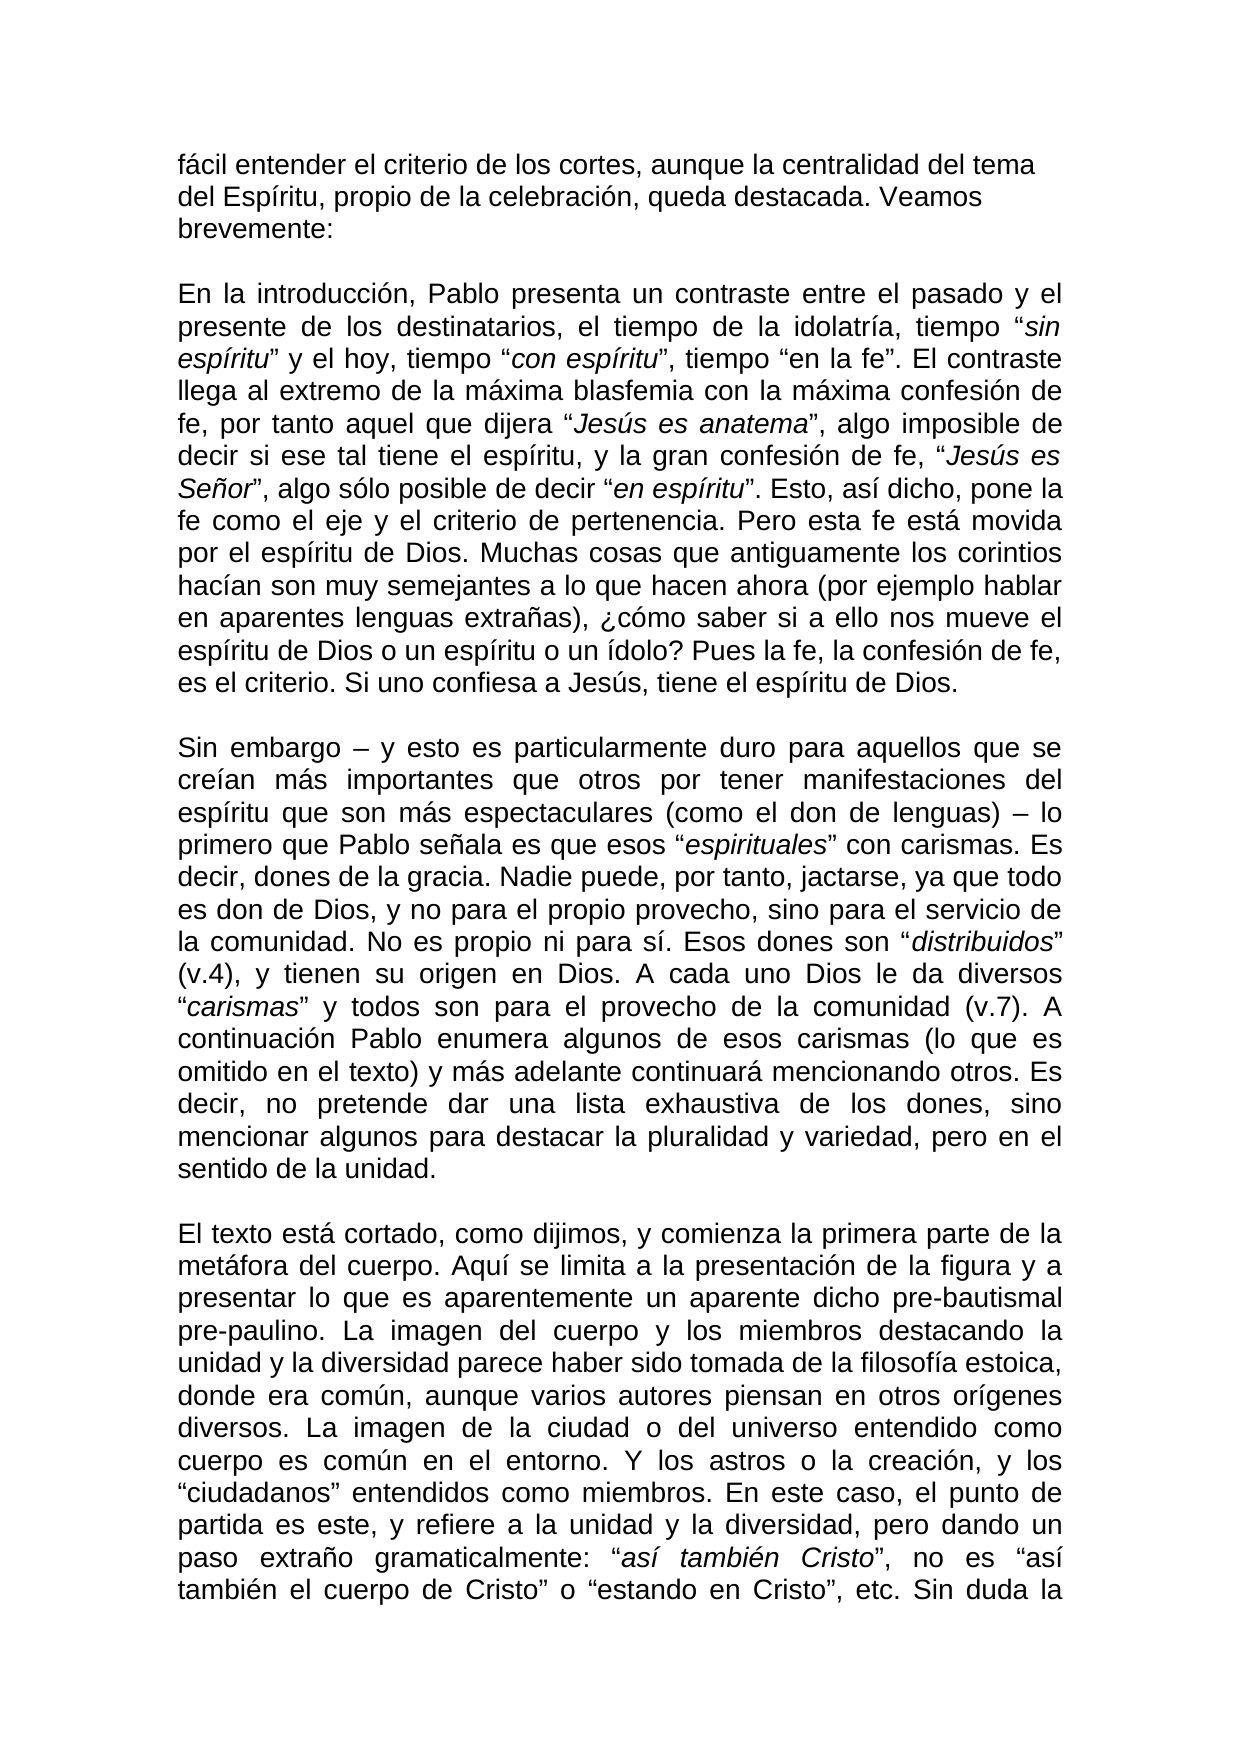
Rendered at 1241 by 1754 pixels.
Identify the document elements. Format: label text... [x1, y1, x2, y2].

text En la introducción, Pablo presenta un contraste entre el pasado y el presente de los destinatarios, el tiempo de la idolatría, tiempo “sin espíritu” y el hoy, tiempo “con espíritu”, tiempo “en la fe”. El contraste llega al extremo de la máxima blasfemia con la máxima confesión de fe, por tanto aquel que dijera “Jesús es anatema”, algo imposible de decir si ese tal tiene el espíritu, y la gran confesión de fe, “Jesús es Señor”, algo sólo posible de decir “en espíritu”. Esto, así dicho, pone la fe como el eje y el criterio de pertenencia. Pero esta fe está movida por el espíritu de Dios. Muchas cosas que antiguamente los corintios hacían son muy semejantes a lo que hacen ahora (por ejemplo hablar en aparentes lenguas extrañas), ¿cómo saber si a ello nos mueve el espíritu de Dios o un espíritu o un ídolo? Pues la fe, la confesión de fe, es el criterio. Si uno confiesa a Jesús, tiene el espíritu de Dios. [177, 277, 1063, 698]
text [177, 1217, 1063, 1605]
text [177, 148, 1063, 245]
text Sin embargo – y esto es particularmente duro para aquellos que se creían más importantes que otros por tener manifestaciones del espíritu que son más espectaculares (como el don de lenguas) – lo primero que Pablo señala es que esos “espirituales” con carismas. Es decir, dones de la gracia. Nadie puede, por tanto, jactarse, ya que todo es don de Dios, y no para el propio provecho, sino para el servicio de la comunidad. No es propio ni para sí. Esos dones son “distribuidos” (v.4), y tienen su origen en Dios. A cada uno Dios le da diversos “carismas” y todos son para el provecho de la comunidad (v.7). A continuación Pablo enumera algunos de esos carismas (lo que es omitido en el texto) y más adelante continuará mencionando otros. Es decir, no pretende dar una lista exhaustiva de los dones, sino mencionar algunos para destacar la pluralidad y variedad, pero en el sentido de la unidad. [177, 731, 1063, 1184]
